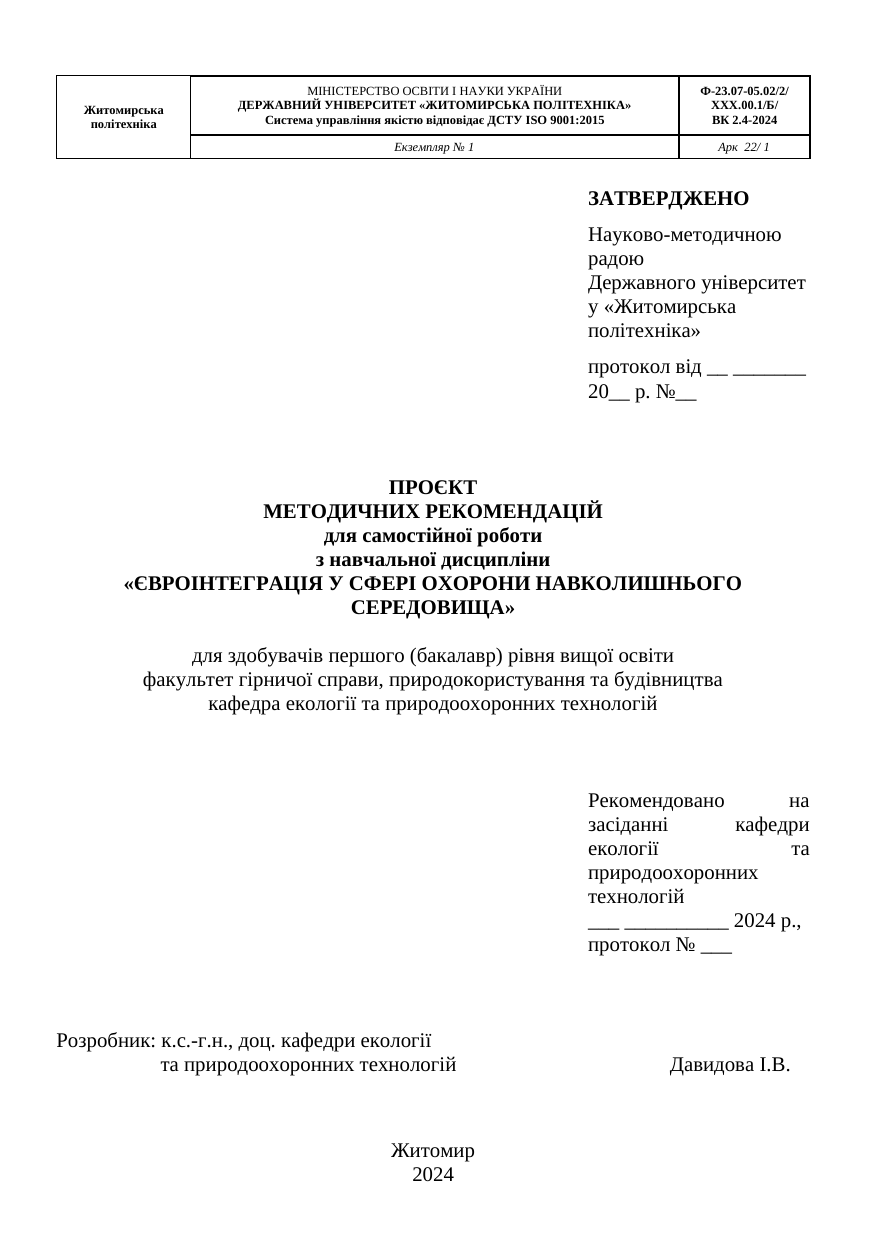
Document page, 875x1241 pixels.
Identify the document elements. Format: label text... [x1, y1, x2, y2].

text Житомир [56, 1124, 809, 1162]
text ЗАТВЕРДЖЕНО [588, 186, 809, 210]
text 2024 [56, 1162, 809, 1186]
text Рекомендовано на засіданні кафедри екології та природоохоронних технологій [588, 788, 809, 908]
text ПРОЄКТ [56, 475, 809, 499]
text факультет гірничої справи, природокористування та будівництва [56, 667, 809, 691]
text Розробник: к.с.-г.н., доц. кафедри екології [56, 1028, 809, 1052]
text Науково-методичною радою Державного університету «Житомирська політехніка» [588, 222, 809, 342]
text кафедра екології та природоохоронних технологій [56, 691, 809, 715]
text та природоохоронних технологій Давидова І.В. [56, 1052, 809, 1076]
text МЕТОДИЧНих РЕКОМЕНДАЦІй [56, 499, 809, 523]
text для самостійної роботи [56, 523, 809, 547]
text для здобувачів першого (бакалавр) рівня вищої освіти [56, 643, 809, 667]
text з навчальної дисципліни [56, 547, 809, 571]
text «ЄВРОІНТЕГРАЦІЯ У СФЕРІ ОХОРОНИ НАВКОЛИШНЬОГО СЕРЕДОВИЩА» [56, 571, 809, 619]
text ___ __________ 2024 р., протокол № ___ [588, 908, 809, 956]
text протокол від __ _______ 20__ р. №__ [588, 354, 809, 403]
